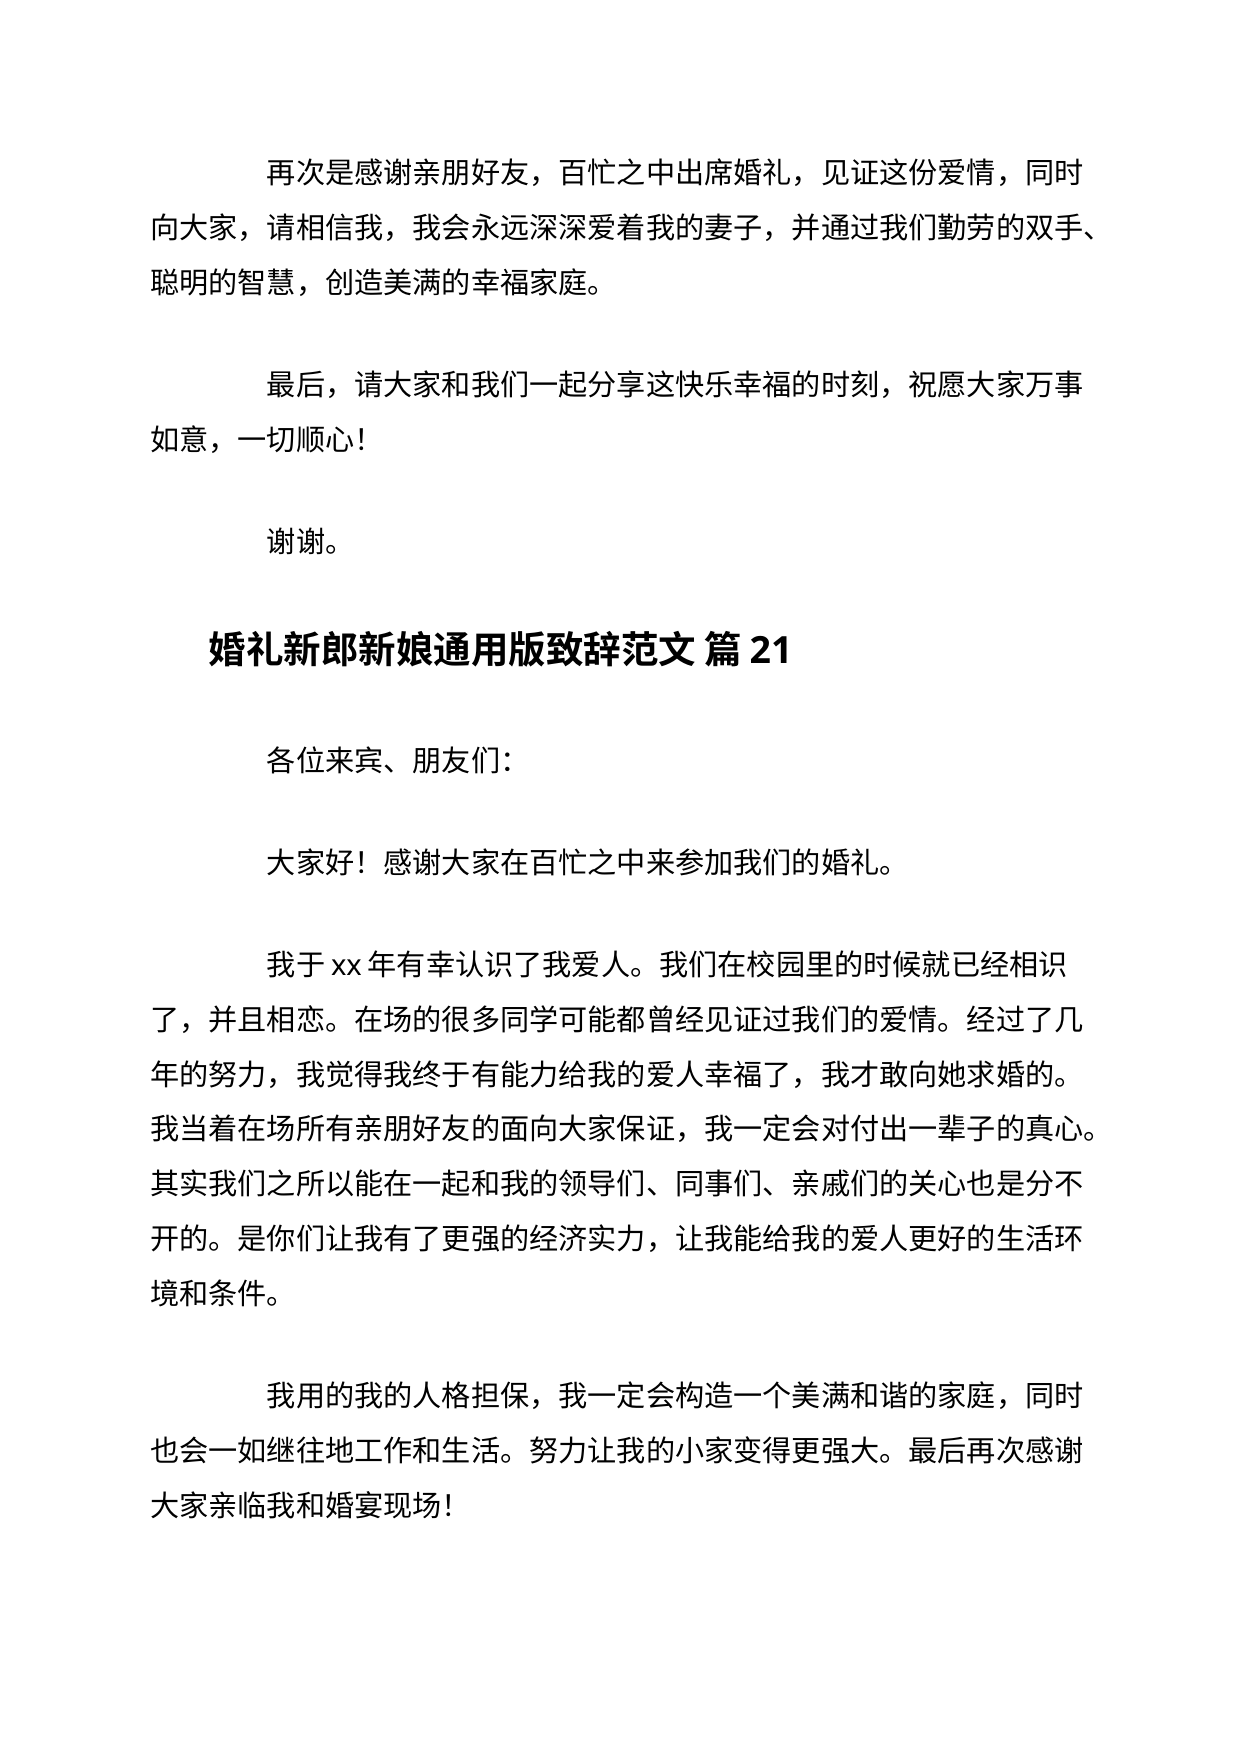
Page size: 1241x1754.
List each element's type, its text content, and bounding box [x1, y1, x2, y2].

text 大家好！感谢大家在百忙之中来参加我们的婚礼。 [150, 839, 1090, 882]
text 我用的我的人格担保，我一定会构造一个美满和谐的家庭，同时也会一如继往地工作和生活。努力让我的小家变得更强大。最后再次感谢大家亲临我和婚宴现场！ [150, 1372, 1090, 1524]
text 婚礼新郎新娘通用版致辞范文 篇21 [150, 620, 1090, 674]
text 谢谢。 [150, 518, 1090, 561]
text 最后，请大家和我们一起分享这快乐幸福的时刻，祝愿大家万事如意，一切顺心！ [150, 362, 1090, 459]
text 各位来宾、朋友们： [150, 738, 1090, 780]
text 我于xx年有幸认识了我爱人。我们在校园里的时候就已经相识了，并且相恋。在场的很多同学可能都曾经见证过我们的爱情。经过了几年的努力，我觉得我终于有能力给我的爱人幸福了，我才敢向她求婚的。我当着在场所有亲朋好友的面向大家保证，我一定会对付出一辈子的真心。其实我们之所以能在一起和我的领导们、同事们、亲戚们的关心也是分不开的。是你们让我有了更强的经济实力，让我能给我的爱人更好的生活环境和条件。 [150, 941, 1090, 1313]
text 再次是感谢亲朋好友，百忙之中出席婚礼，见证这份爱情，同时向大家，请相信我，我会永远深深爱着我的妻子，并通过我们勤劳的双手、聪明的智慧，创造美满的幸福家庭。 [150, 150, 1090, 302]
